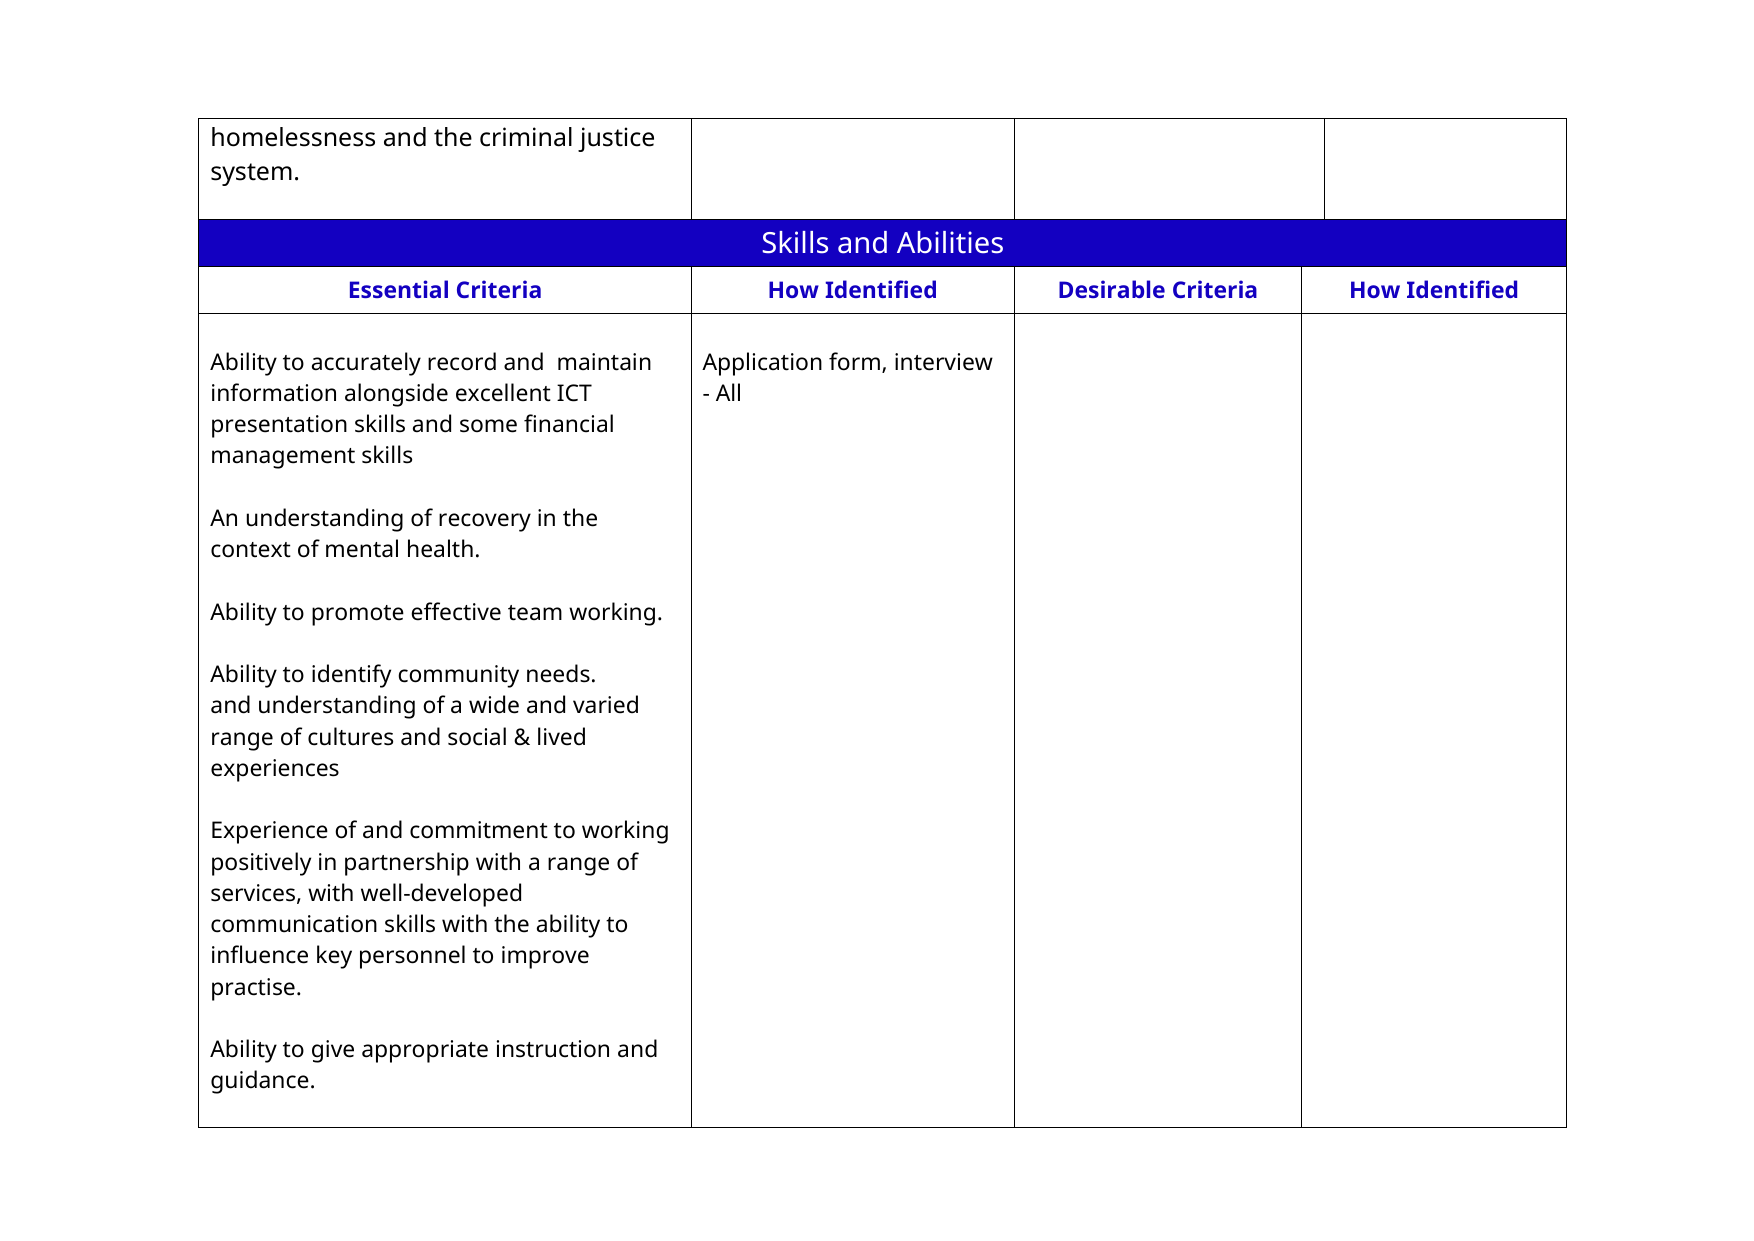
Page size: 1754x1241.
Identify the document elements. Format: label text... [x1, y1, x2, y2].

table_cell How Identified [692, 267, 1014, 313]
table_cell Essential Criteria [199, 267, 691, 313]
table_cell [1325, 119, 1566, 218]
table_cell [692, 119, 1014, 218]
table_cell [1015, 314, 1301, 1127]
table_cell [1015, 119, 1324, 218]
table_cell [199, 314, 691, 1127]
table_cell How Identified [1302, 267, 1566, 313]
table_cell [692, 314, 1014, 1127]
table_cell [199, 119, 691, 218]
table_cell Desirable Criteria [1015, 267, 1301, 313]
table_cell [1302, 314, 1566, 1127]
table_cell Skills and Abilities [199, 220, 1566, 266]
